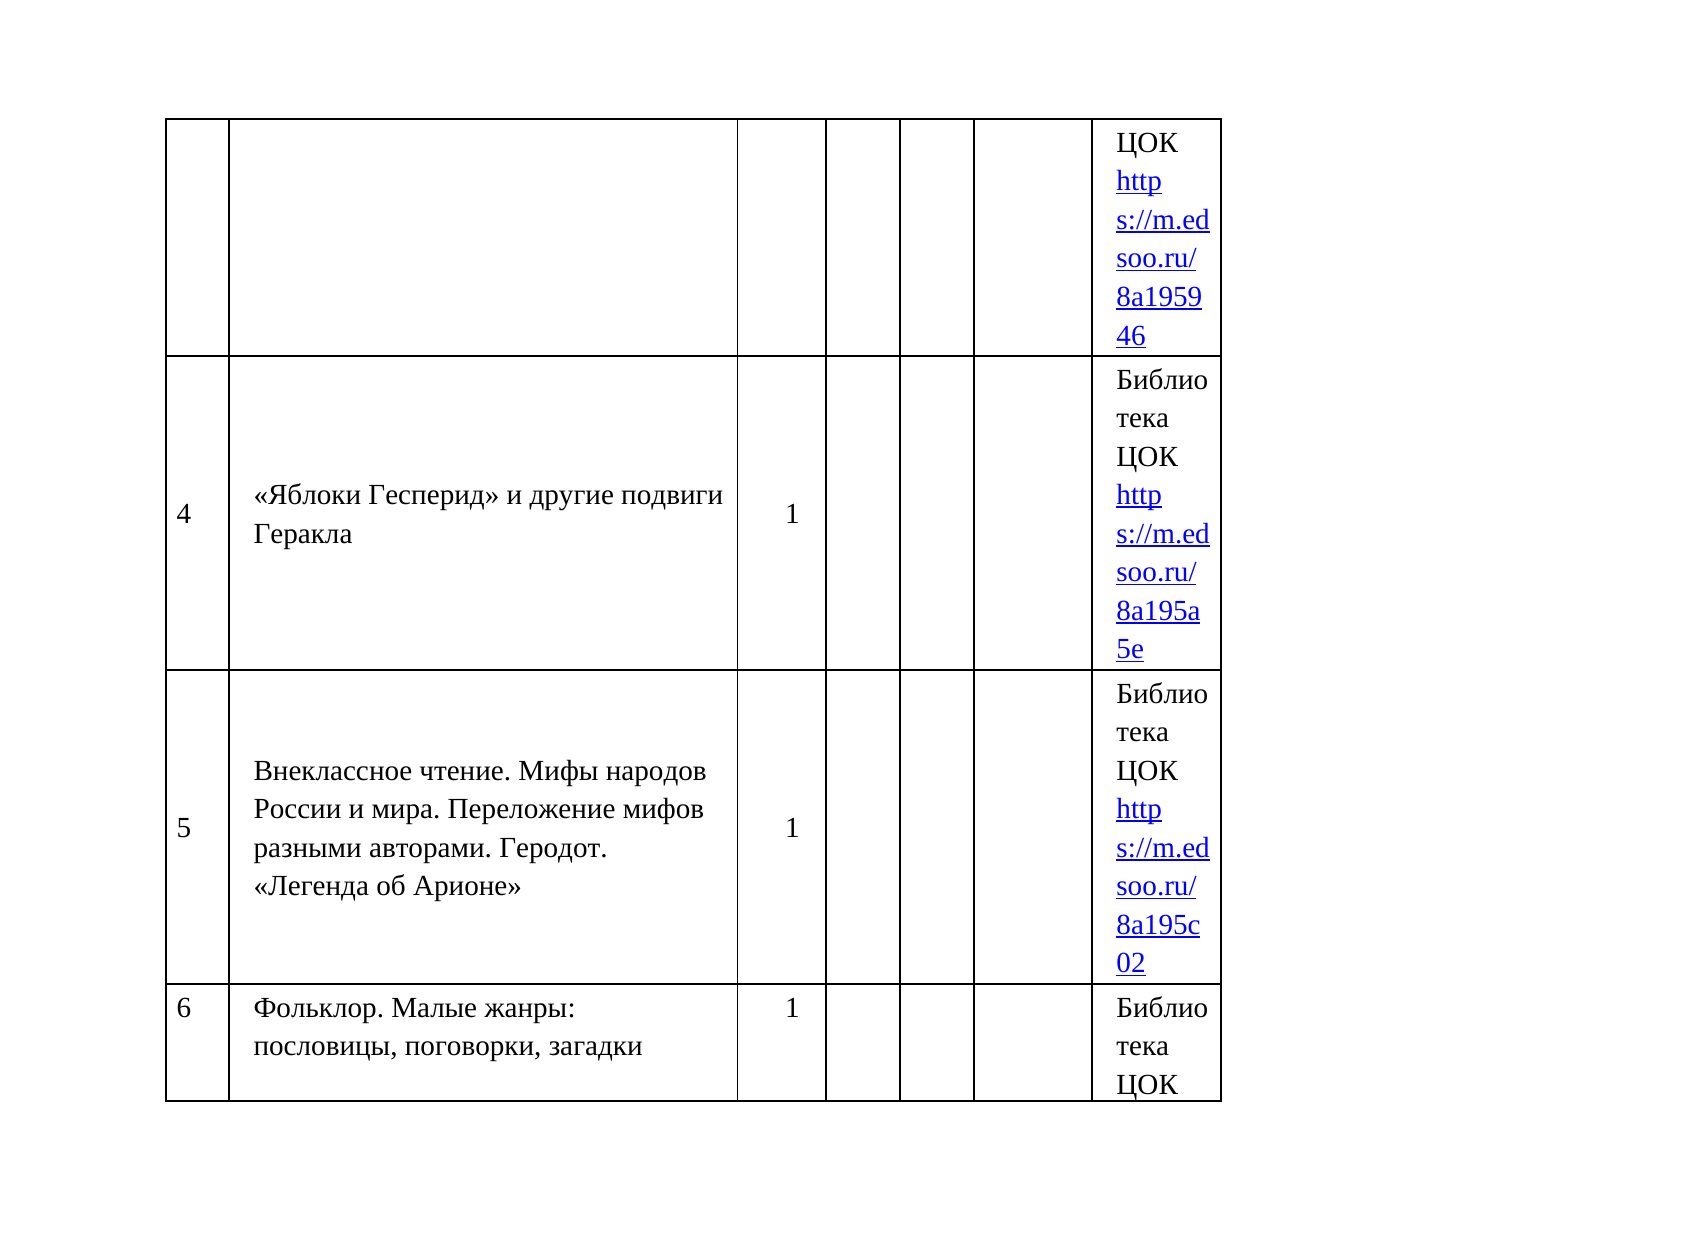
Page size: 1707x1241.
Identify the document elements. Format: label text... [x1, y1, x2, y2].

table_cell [1093, 985, 1220, 1100]
table_cell [901, 120, 973, 355]
table_cell [975, 120, 1091, 355]
table_cell 5 [167, 671, 228, 983]
table_cell [975, 357, 1091, 669]
table_cell [901, 357, 973, 669]
table_cell «Яблоки Гесперид» и другие подвиги Геракла [230, 357, 737, 669]
table_cell Внеклассное чтение. Мифы народов России и мира. Переложение мифов разными авторами. Геродот. «Легенда об Арионе» [230, 671, 737, 983]
table_cell 1 [738, 985, 825, 1100]
table_cell 6 [167, 985, 228, 1100]
table_cell Библиотека ЦОК https://m.edsoo.ru/8a195c02 [1093, 671, 1220, 983]
table_cell 1 [738, 357, 825, 669]
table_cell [1093, 120, 1220, 355]
table_cell [827, 985, 899, 1100]
table_cell [827, 671, 899, 983]
table_cell [901, 985, 973, 1100]
table_cell [975, 985, 1091, 1100]
table_cell [827, 357, 899, 669]
table_cell [901, 671, 973, 983]
table_cell 3 [167, 120, 228, 355]
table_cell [230, 120, 737, 355]
table_cell [975, 671, 1091, 983]
table_cell 1 [738, 120, 825, 355]
table_cell 1 [738, 671, 825, 983]
table_cell 4 [167, 357, 228, 669]
table_cell [827, 120, 899, 355]
table_cell Библиотека ЦОК https://m.edsoo.ru/8a195a5e [1093, 357, 1220, 669]
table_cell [230, 985, 737, 1100]
